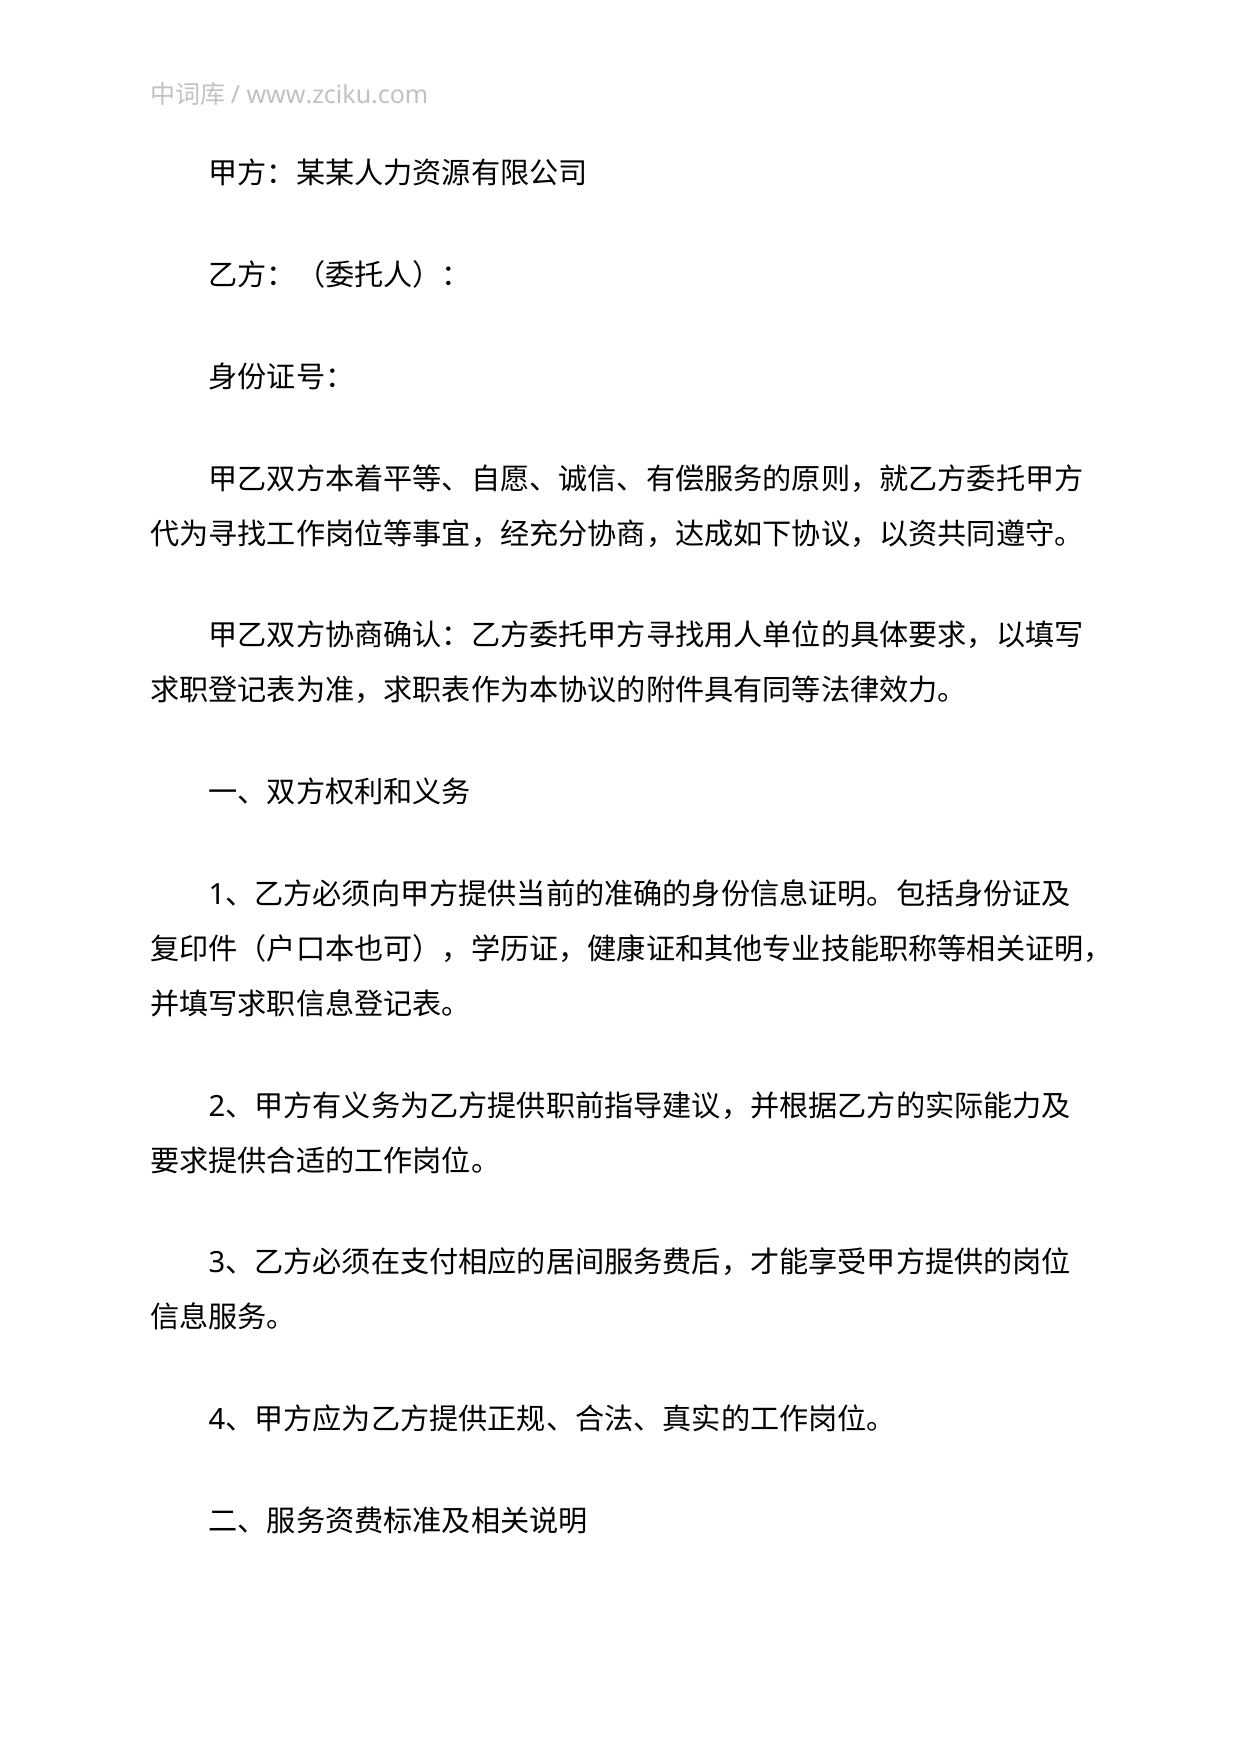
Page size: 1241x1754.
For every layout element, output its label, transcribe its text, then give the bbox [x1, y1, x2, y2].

text 身份证号： [150, 353, 1090, 396]
text 2、甲方有义务为乙方提供职前指导建议，并根据乙方的实际能力及要求提供合适的工作岗位。 [150, 1082, 1090, 1179]
text 3、乙方必须在支付相应的居间服务费后，才能享受甲方提供的岗位信息服务。 [150, 1239, 1090, 1336]
text 甲乙双方本着平等、自愿、诚信、有偿服务的原则，就乙方委托甲方代为寻找工作岗位等事宜，经充分协商，达成如下协议，以资共同遵守。 [150, 455, 1090, 552]
text 一、双方权利和义务 [150, 769, 1090, 811]
text 乙方：（委托人）： [150, 252, 1090, 294]
text 二、服务资费标准及相关说明 [150, 1498, 1090, 1540]
text 甲方：某某人力资源有限公司 [150, 150, 1090, 192]
text 4、甲方应为乙方提供正规、合法、真实的工作岗位。 [150, 1396, 1090, 1438]
text 1、乙方必须向甲方提供当前的准确的身份信息证明。包括身份证及复印件（户口本也可），学历证，健康证和其他专业技能职称等相关证明，并填写求职信息登记表。 [150, 870, 1090, 1023]
text 甲乙双方协商确认：乙方委托甲方寻找用人单位的具体要求，以填写求职登记表为准，求职表作为本协议的附件具有同等法律效力。 [150, 612, 1090, 709]
